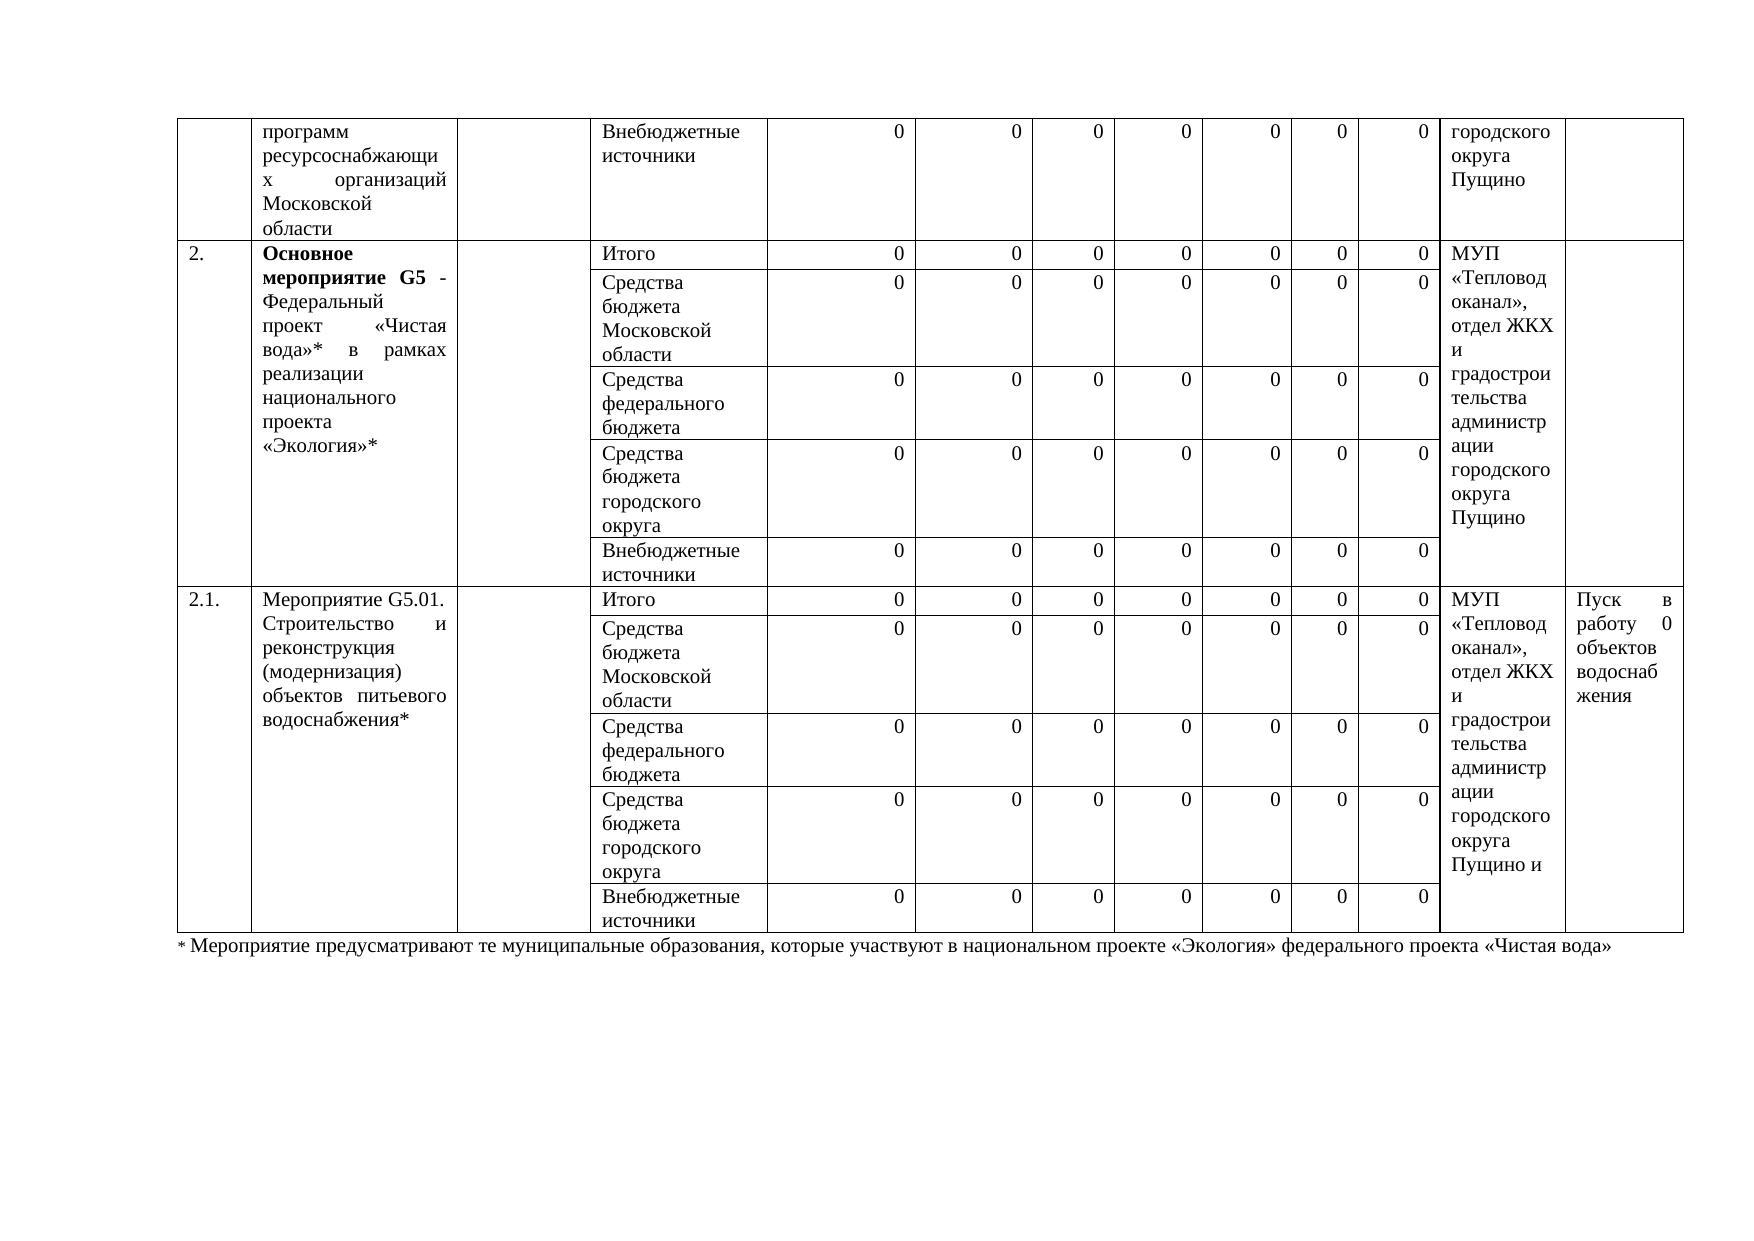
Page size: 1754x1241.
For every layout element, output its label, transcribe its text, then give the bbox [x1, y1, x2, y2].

table_cell 0 [1203, 440, 1291, 537]
table_cell Средства федерального бюджета [591, 367, 767, 439]
table_cell 0 [1359, 616, 1439, 712]
table_cell 0 [1359, 119, 1439, 239]
table_cell Средства бюджета городского округа [591, 440, 767, 537]
table_cell 0 [1115, 241, 1202, 269]
table_cell Мероприятие G5.01. Строительство и реконструкция (модернизация) объектов питьевого водоснабжения* [252, 587, 457, 932]
table_cell 0 [916, 587, 1032, 615]
table_cell Основное мероприятие G5 - Федеральный проект «Чистая вода»* в рамках реализации национального проекта «Экология»* [252, 241, 457, 586]
table_cell 0 [1115, 714, 1202, 786]
table_cell 0 [916, 119, 1032, 239]
table_cell 0 [1033, 714, 1114, 786]
table_cell 0 [1292, 440, 1358, 537]
table_cell 0 [1115, 119, 1202, 239]
table_cell 0 [1359, 241, 1439, 269]
table_cell 0 [1033, 119, 1114, 239]
table_cell 0 [768, 538, 915, 586]
table_cell 0 [1359, 714, 1439, 786]
table_cell 0 [1033, 538, 1114, 586]
table_cell 0 [1292, 587, 1358, 615]
table_cell 0 [768, 884, 915, 932]
table_cell 0 [1292, 616, 1358, 712]
table_cell 0 [1115, 270, 1202, 366]
table_cell Пуск в работу 0 объектов водоснабжения [1566, 587, 1683, 932]
table_cell 0 [768, 616, 915, 712]
table_cell 0 [1203, 616, 1291, 712]
table_cell 0 [1033, 367, 1114, 439]
table_cell 2. [178, 241, 251, 586]
table_cell 0 [916, 440, 1032, 537]
table_cell Итого [591, 241, 767, 269]
table_cell Внебюджетные источники [591, 884, 767, 932]
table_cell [1441, 241, 1565, 586]
table_cell 0 [916, 714, 1032, 786]
table_cell 0 [1115, 440, 1202, 537]
table_cell 0 [1115, 587, 1202, 615]
table_cell 0 [768, 119, 915, 239]
table_cell [458, 587, 590, 932]
table_cell 0 [1115, 884, 1202, 932]
table_cell Средства бюджета городского округа [591, 787, 767, 883]
table_cell 0 [1292, 367, 1358, 439]
table_cell 0 [1292, 270, 1358, 366]
table_cell 0 [916, 367, 1032, 439]
table_cell 0 [1359, 538, 1439, 586]
table_cell Внебюджетные источники [591, 538, 767, 586]
table_cell 0 [1115, 616, 1202, 712]
table_cell 0 [768, 241, 915, 269]
table_cell 0 [1115, 538, 1202, 586]
table_cell 0 [1203, 787, 1291, 883]
table_cell МУП «Тепловодоканал», отдел ЖКХ и градостроительства администрации городского округа Пущино и [1441, 587, 1565, 932]
table_cell 0 [916, 241, 1032, 269]
table_cell 0 [916, 270, 1032, 366]
table_cell Средства бюджета Московской области [591, 616, 767, 712]
table_cell 0 [1359, 884, 1439, 932]
table_cell 0 [1359, 587, 1439, 615]
table_cell 0 [1292, 884, 1358, 932]
table_cell 0 [916, 616, 1032, 712]
table_cell Средства федерального бюджета [591, 714, 767, 786]
table_cell 0 [768, 270, 915, 366]
table_cell 0 [916, 884, 1032, 932]
table_cell [458, 241, 590, 586]
table_cell 0 [1203, 587, 1291, 615]
table_cell 0 [1292, 787, 1358, 883]
text * Мероприятие предусматривают те муниципальные образования, которые участвуют в национальном проекте «Экология» федерального проекта «Чистая вода» [177, 933, 1695, 957]
table_cell 0 [1292, 119, 1358, 239]
table_cell 0 [1359, 787, 1439, 883]
table_cell 0 [1203, 884, 1291, 932]
table_cell 2.1. [178, 587, 251, 932]
table_cell 0 [1359, 440, 1439, 537]
table_cell 0 [1203, 119, 1291, 239]
table_cell Средства бюджета Московской области [591, 270, 767, 366]
table_cell 0 [1292, 538, 1358, 586]
table_cell 0 [1033, 884, 1114, 932]
table_cell 0 [1203, 714, 1291, 786]
table_cell 0 [1292, 241, 1358, 269]
table_cell 0 [1033, 616, 1114, 712]
table_cell 0 [1359, 270, 1439, 366]
table_cell 0 [1203, 538, 1291, 586]
table_cell Итого [591, 587, 767, 615]
table_cell 0 [916, 538, 1032, 586]
table_cell 0 [1033, 787, 1114, 883]
table_cell 0 [1033, 440, 1114, 537]
table_cell [1566, 241, 1683, 586]
table_cell 0 [916, 787, 1032, 883]
table_cell Внебюджетные источники [591, 119, 767, 239]
table_cell 0 [768, 787, 915, 883]
table_cell 0 [1115, 787, 1202, 883]
table_cell 0 [768, 714, 915, 786]
table_cell 0 [768, 367, 915, 439]
table_cell 0 [1203, 367, 1291, 439]
table_cell 0 [1115, 367, 1202, 439]
table_cell 0 [1033, 587, 1114, 615]
table_cell 0 [1203, 241, 1291, 269]
table_cell 0 [1203, 270, 1291, 366]
table_cell 0 [1033, 241, 1114, 269]
table_cell 0 [1033, 270, 1114, 366]
table_cell 0 [768, 440, 915, 537]
table_cell 0 [1292, 714, 1358, 786]
table_cell 0 [1359, 367, 1439, 439]
table_cell 0 [768, 587, 915, 615]
